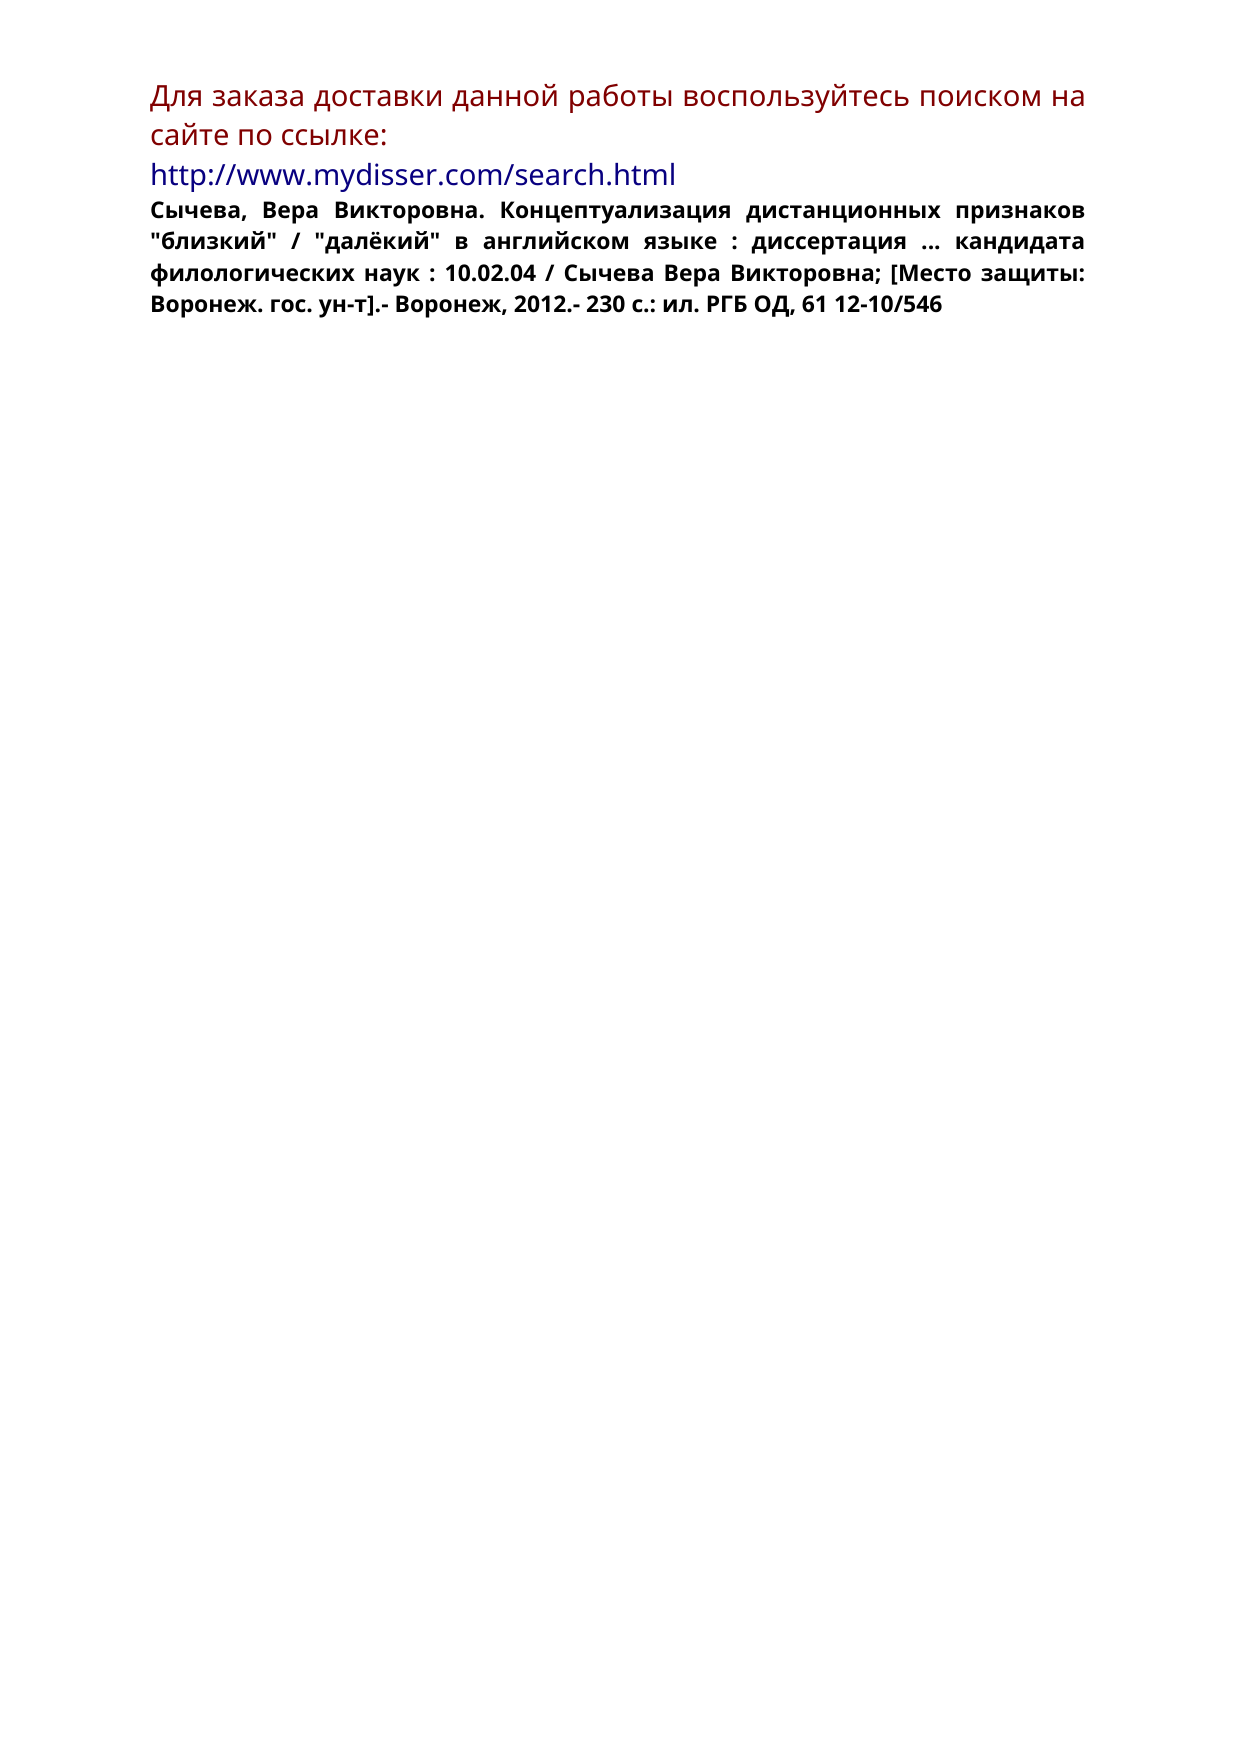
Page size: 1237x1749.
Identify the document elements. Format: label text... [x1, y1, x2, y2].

text Сычева, Вера Викторовна. Концептуализация дистанционных признаков "близкий" / "далёкий" в английском языке : диссертация ... кандидата филологических наук : 10.02.04 / Сычева Вера Викторовна; [Место защиты: Воронеж. гос. ун-т].- Воронеж, 2012.- 230 с.: ил. РГБ ОД, 61 12-10/546 [150, 194, 1086, 319]
